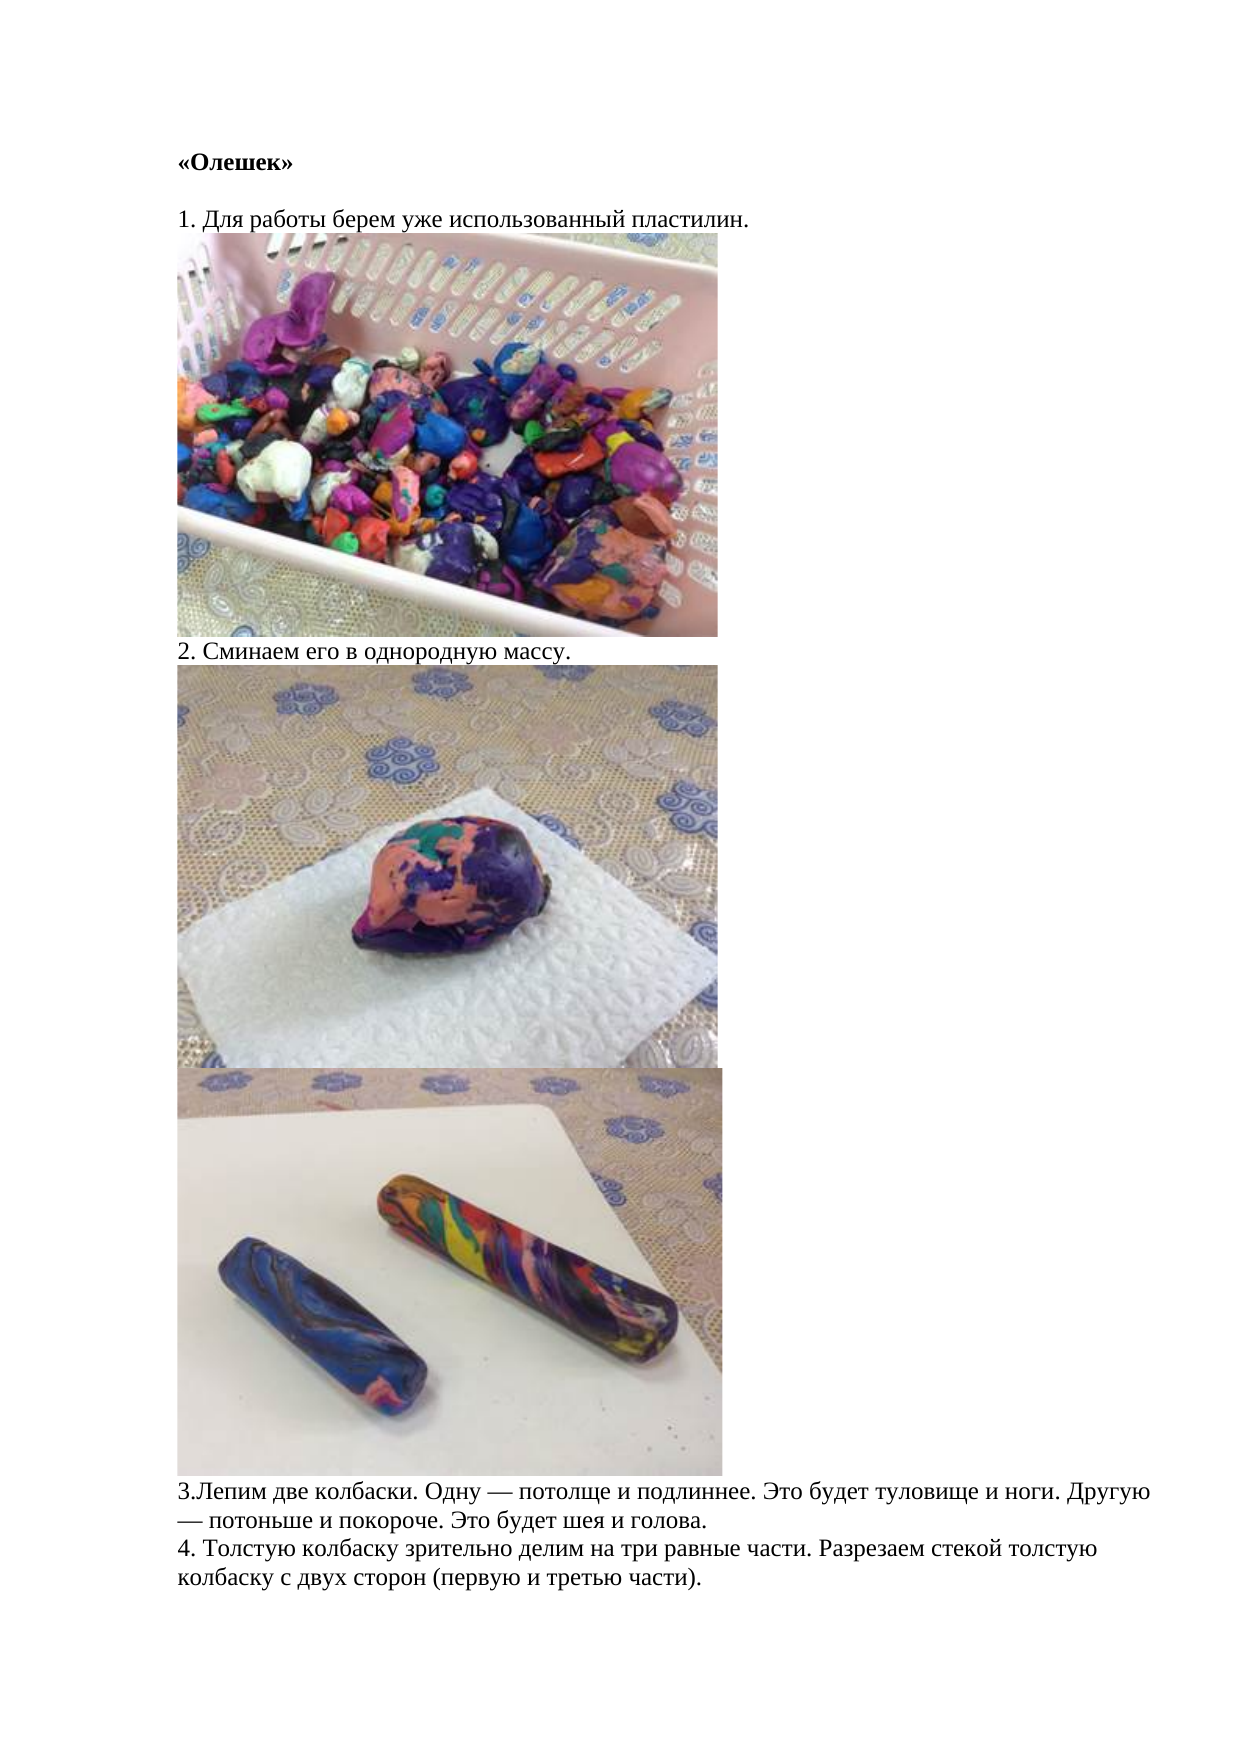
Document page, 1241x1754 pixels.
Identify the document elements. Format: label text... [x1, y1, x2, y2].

text 3.Лепим две колбаски. Одну — потолще и подлиннее. Это будет туловище и ноги. Другую — потоньше и покороче. Это будет шея и голова. [177, 1476, 1152, 1533]
picture [177, 665, 723, 1476]
text 2. Сминаем его в однородную массу. [177, 636, 1152, 665]
text «Олешек» [177, 118, 1152, 176]
picture [177, 233, 718, 637]
text 4. Толстую колбаску зрительно делим на три равные части. Разрезаем стекой толстую колбаску с двух сторон (первую и третью части). [177, 1533, 1152, 1591]
text 1. Для работы берем уже использованный пластилин. [177, 204, 1152, 233]
